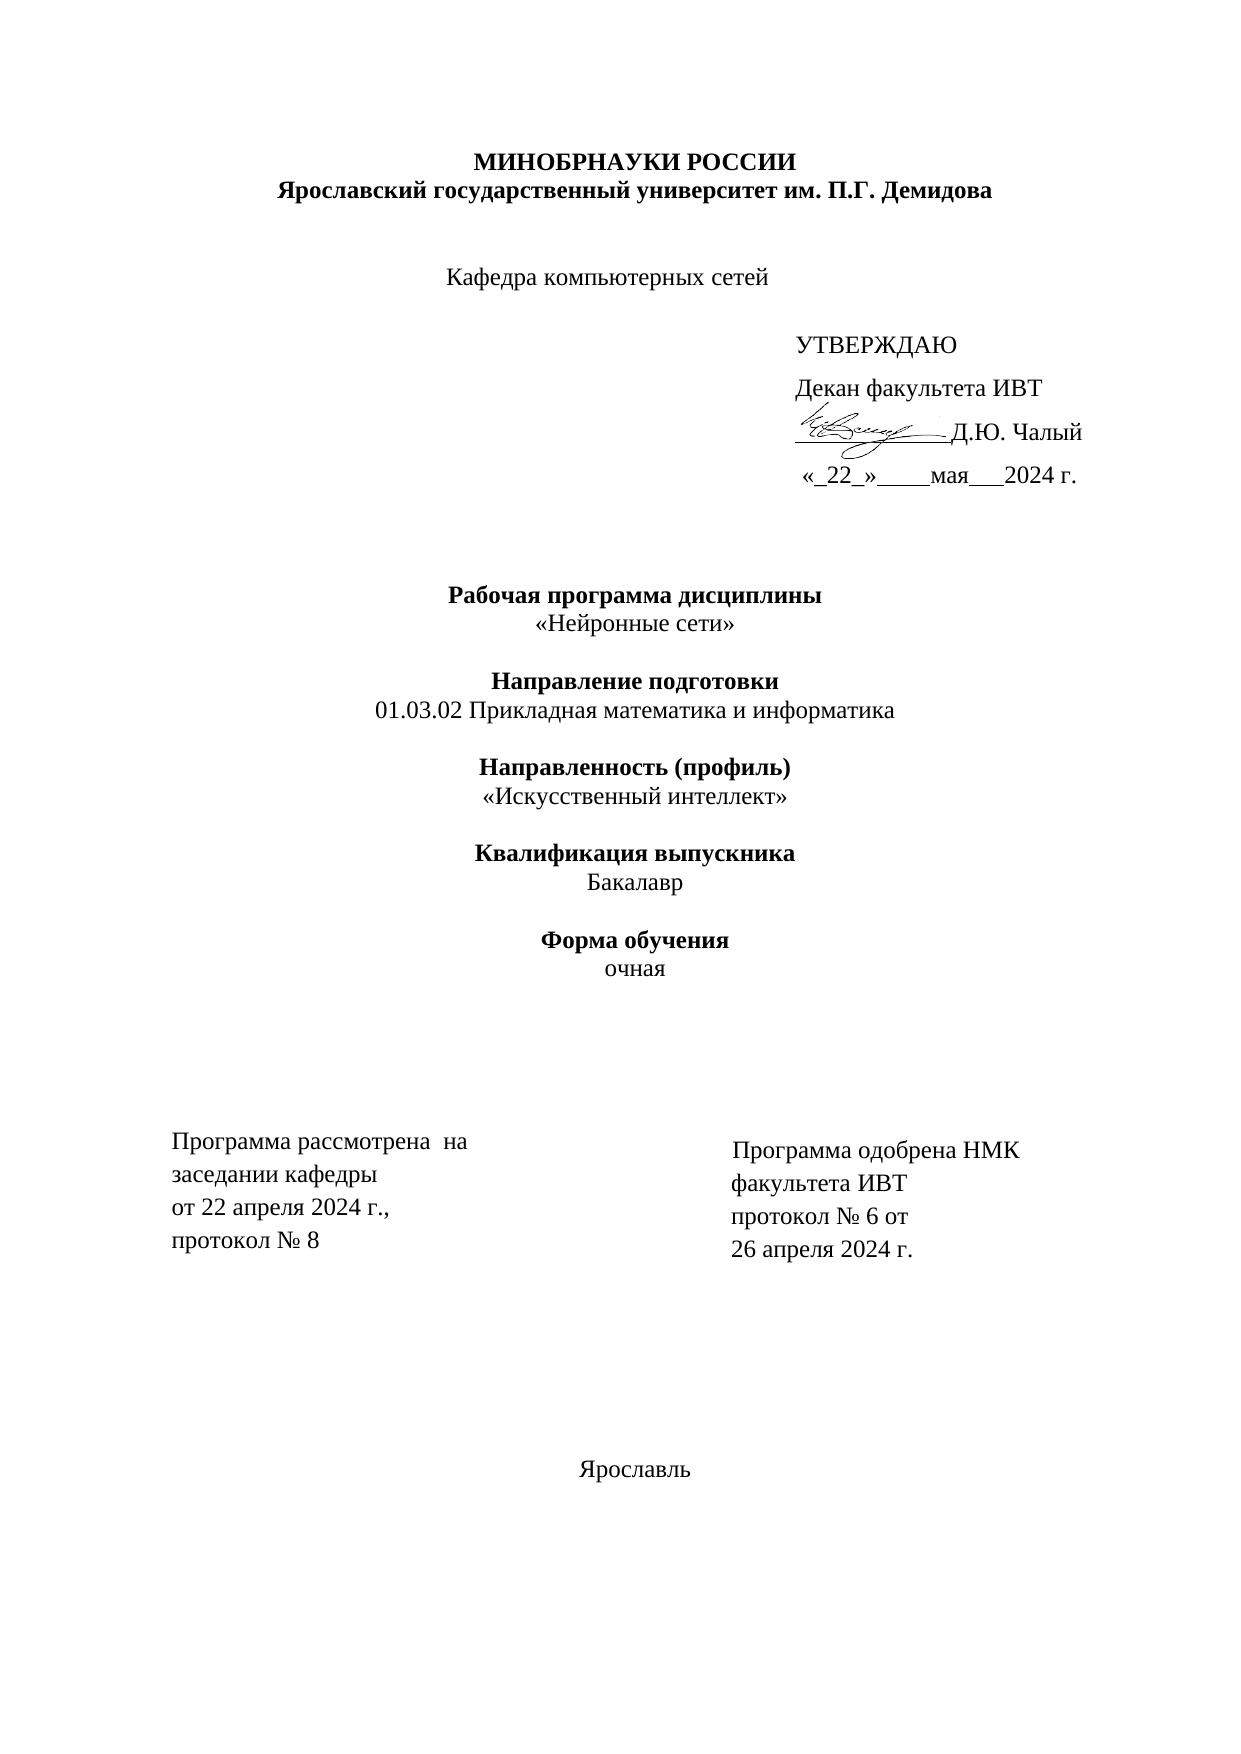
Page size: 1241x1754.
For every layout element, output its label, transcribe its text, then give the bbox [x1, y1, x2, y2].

text МИНОБРНАУКИ РОССИИ [148, 147, 1122, 176]
text «Искусственный интеллект» [148, 781, 1122, 810]
text Ярославский государственный университет им. П.Г. Демидова [148, 176, 1122, 204]
text Квалификация выпускника [148, 838, 1122, 867]
text очная [148, 953, 1122, 982]
picture [800, 396, 949, 459]
text Кафедра компьютерных сетей [274, 262, 940, 291]
text Программа рассмотрена на заседании кафедры от 22 апреля 2024 г., протокол № 8 [171, 1126, 595, 1253]
text УТВЕРЖДАЮ [795, 330, 1122, 359]
text Программа одобрена НМК факультета ИВТ протокол № 6 от 26 апреля 2024 г. [731, 1135, 1056, 1263]
text Рабочая программа дисциплины [148, 580, 1122, 608]
text 01.03.02 Прикладная математика и информатика [148, 695, 1122, 723]
text Форма обучения [148, 925, 1122, 953]
text Направленность (профиль) [148, 752, 1122, 781]
text Декан факультета ИВТ [795, 373, 1122, 402]
text Бакалавр [148, 867, 1122, 896]
text Д.Ю. Чалый [949, 417, 1122, 445]
text «_22_» мая 2024 г. [324, 460, 1122, 489]
text Направление подготовки [148, 666, 1122, 695]
text «Нейронные сети» [148, 608, 1122, 637]
text Ярославль [148, 1454, 1122, 1483]
